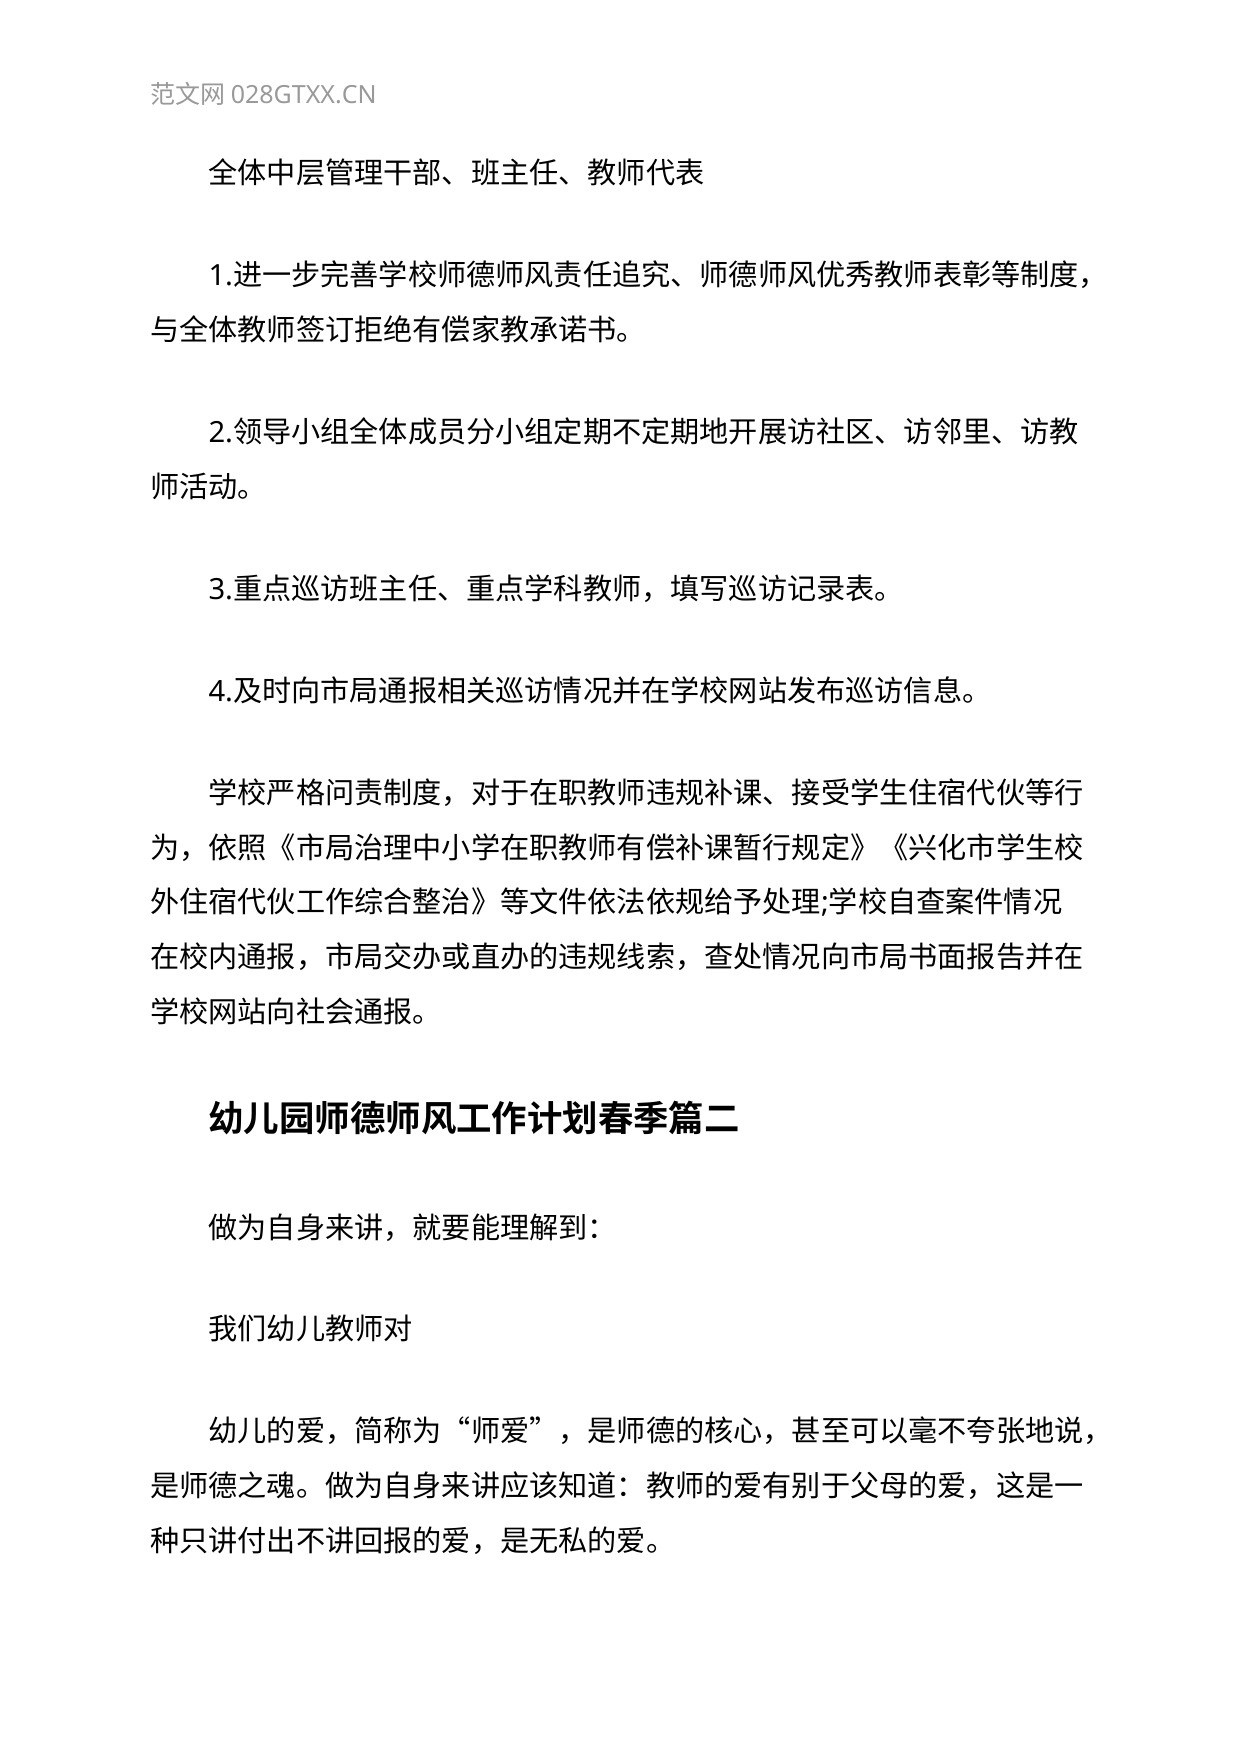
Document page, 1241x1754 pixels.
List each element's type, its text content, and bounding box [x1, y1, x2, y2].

text 3.重点巡访班主任、重点学科教师，填写巡访记录表。 [150, 565, 1090, 608]
text 幼儿的爱，简称为“师爱”，是师德的核心，甚至可以毫不夸张地说，是师德之魂。做为自身来讲应该知道：教师的爱有别于父母的爱，这是一种只讲付出不讲回报的爱，是无私的爱。 [150, 1408, 1090, 1560]
text 学校严格问责制度，对于在职教师违规补课、接受学生住宿代伙等行为，依照《市局治理中小学在职教师有偿补课暂行规定》《兴化市学生校外住宿代伙工作综合整治》等文件依法依规给予处理;学校自查案件情况在校内通报，市局交办或直办的违规线索，查处情况向市局书面报告并在学校网站向社会通报。 [150, 769, 1090, 1031]
text 幼儿园师德师风工作计划春季篇二 [150, 1091, 1090, 1142]
text 1.进一步完善学校师德师风责任追究、师德师风优秀教师表彰等制度，与全体教师签订拒绝有偿家教承诺书。 [150, 252, 1090, 349]
text 4.及时向市局通报相关巡访情况并在学校网站发布巡访信息。 [150, 667, 1090, 710]
text 全体中层管理干部、班主任、教师代表 [150, 150, 1090, 192]
text 我们幼儿教师对 [150, 1306, 1090, 1348]
text 做为自身来讲，就要能理解到： [150, 1204, 1090, 1246]
text 2.领导小组全体成员分小组定期不定期地开展访社区、访邻里、访教师活动。 [150, 408, 1090, 506]
